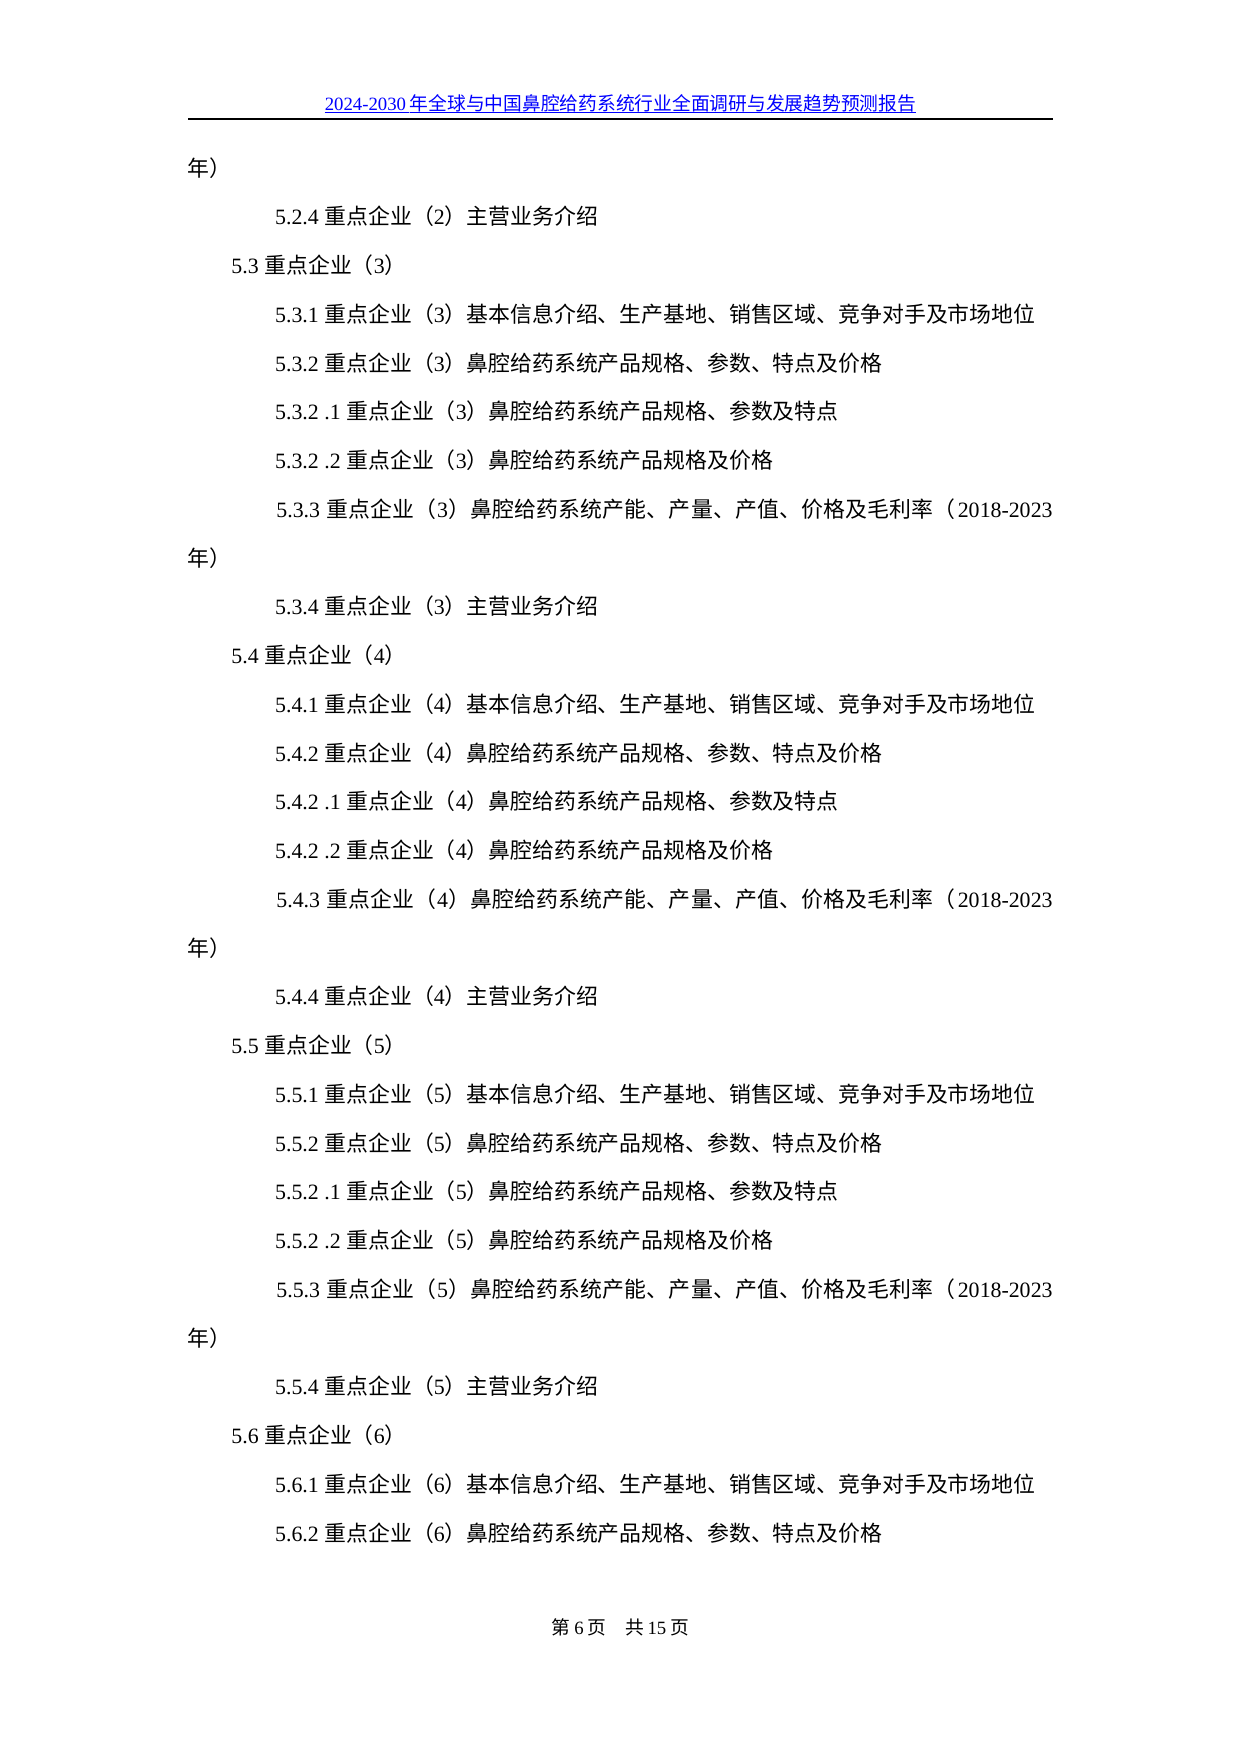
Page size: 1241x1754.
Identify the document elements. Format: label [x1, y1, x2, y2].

text [187, 150, 1053, 1548]
